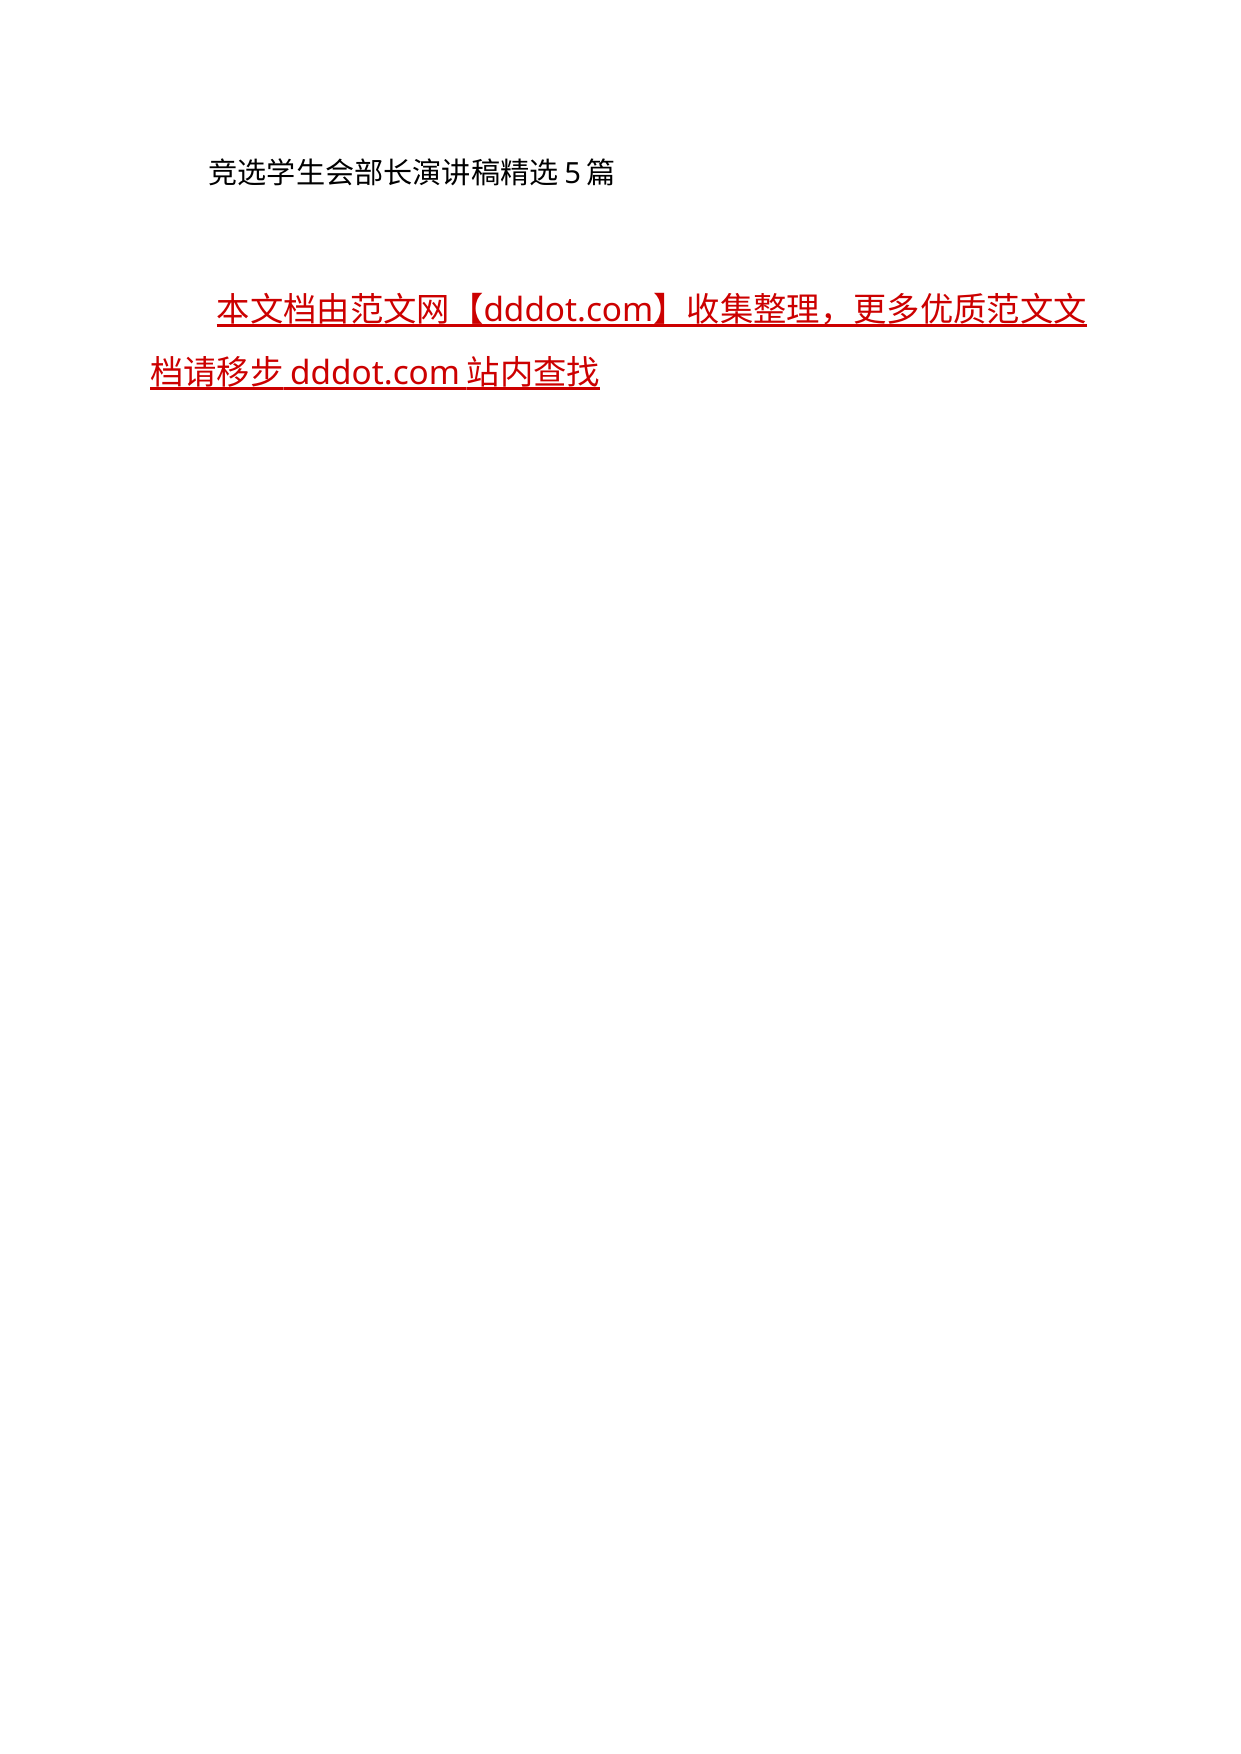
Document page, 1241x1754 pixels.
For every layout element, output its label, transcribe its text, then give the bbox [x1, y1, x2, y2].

text 竞选学生会部长演讲稿精选5篇 [150, 150, 1090, 192]
text 本文档由范文网【dddot.com】收集整理，更多优质范文文档请移步dddot.com站内查找 [150, 283, 1090, 394]
